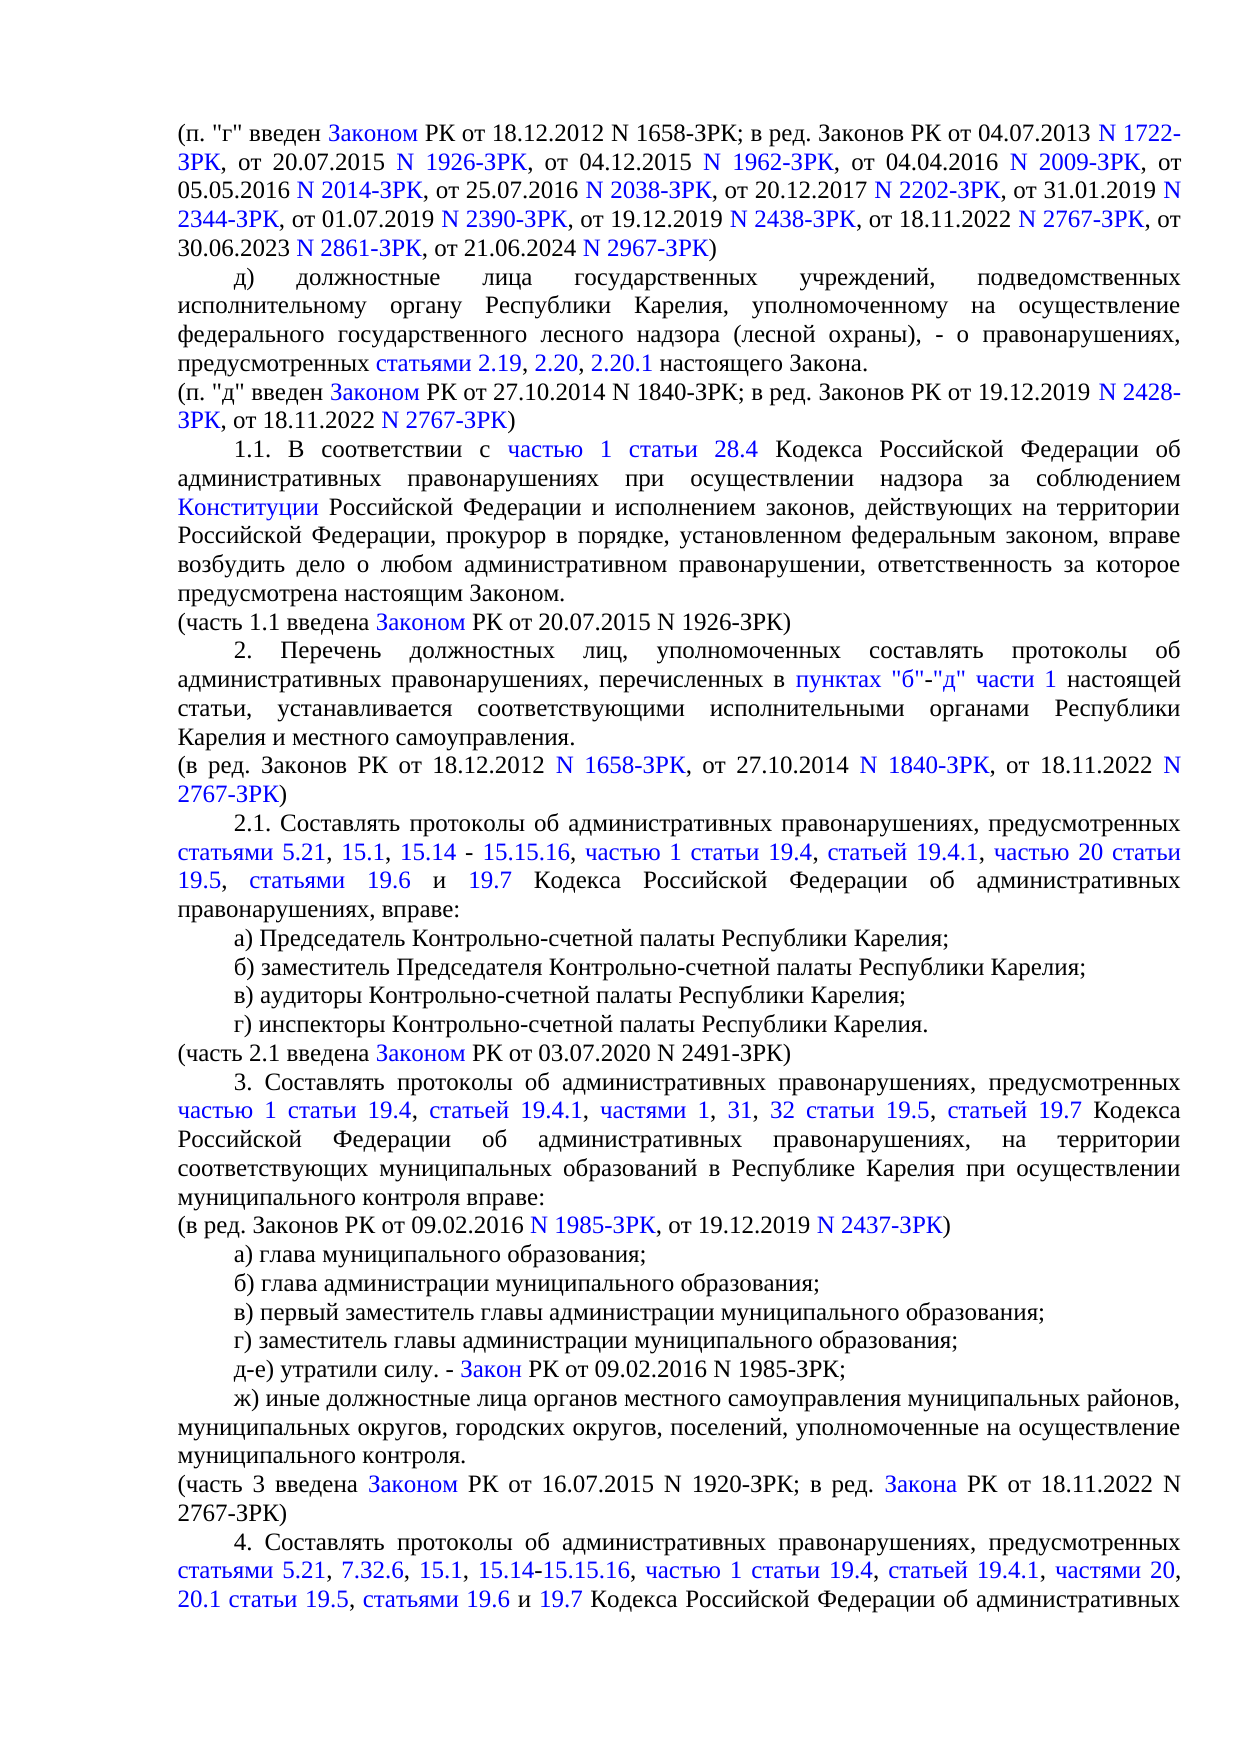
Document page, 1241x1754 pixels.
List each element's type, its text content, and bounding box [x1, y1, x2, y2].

text б) заместитель Председателя Контрольно-счетной палаты Республики Карелия; [177, 952, 1181, 981]
text а) глава муниципального образования; [177, 1239, 1181, 1268]
text г) инспекторы Контрольно-счетной палаты Республики Карелия. [177, 1009, 1181, 1038]
text (часть 3 введена Законом РК от 16.07.2015 N 1920-ЗРК; в ред. Закона РК от 18.11.2022 N 2767-ЗРК) [177, 1469, 1181, 1527]
text (в ред. Законов РК от 18.12.2012 N 1658-ЗРК, от 27.10.2014 N 1840-ЗРК, от 18.11.2022 N 2767-ЗРК) [177, 751, 1181, 808]
text б) глава администрации муниципального образования; [177, 1268, 1181, 1297]
text 2.1. Составлять протоколы об административных правонарушениях, предусмотренных статьями 5.21, 15.1, 15.14 - 15.15.16, частью 1 статьи 19.4, статьей 19.4.1, частью 20 статьи 19.5, статьями 19.6 и 19.7 Кодекса Российской Федерации об административных правонарушениях, вправе: [177, 808, 1181, 923]
text в) первый заместитель главы администрации муниципального образования; [177, 1297, 1181, 1326]
text 3. Составлять протоколы об административных правонарушениях, предусмотренных частью 1 статьи 19.4, статьей 19.4.1, частями 1, 31, 32 статьи 19.5, статьей 19.7 Кодекса Российской Федерации об административных правонарушениях, на территории соответствующих муниципальных образований в Республике Карелия при осуществлении муниципального контроля вправе: [177, 1067, 1181, 1211]
text (в ред. Законов РК от 09.02.2016 N 1985-ЗРК, от 19.12.2019 N 2437-ЗРК) [177, 1211, 1181, 1239]
text (п. "д" введен Законом РК от 27.10.2014 N 1840-ЗРК; в ред. Законов РК от 19.12.2019 N 2428-ЗРК, от 18.11.2022 N 2767-ЗРК) [177, 377, 1181, 434]
text в) аудиторы Контрольно-счетной палаты Республики Карелия; [177, 981, 1181, 1009]
text а) Председатель Контрольно-счетной палаты Республики Карелия; [177, 923, 1181, 952]
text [177, 1527, 1181, 1613]
text ж) иные должностные лица органов местного самоуправления муниципальных районов, муниципальных округов, городских округов, поселений, уполномоченные на осуществление муниципального контроля. [177, 1383, 1181, 1469]
text (часть 2.1 введена Законом РК от 03.07.2020 N 2491-ЗРК) [177, 1038, 1181, 1067]
text г) заместитель главы администрации муниципального образования; [177, 1326, 1181, 1354]
text д) должностные лица государственных учреждений, подведомственных исполнительному органу Республики Карелия, уполномоченному на осуществление федерального государственного лесного надзора (лесной охраны), - о правонарушениях, предусмотренных статьями 2.19, 2.20, 2.20.1 настоящего Закона. [177, 262, 1181, 377]
text д-е) утратили силу. - Закон РК от 09.02.2016 N 1985-ЗРК; [177, 1354, 1181, 1383]
text (п. "г" введен Законом РК от 18.12.2012 N 1658-ЗРК; в ред. Законов РК от 04.07.2013 N 1722-ЗРК, от 20.07.2015 N 1926-ЗРК, от 04.12.2015 N 1962-ЗРК, от 04.04.2016 N 2009-ЗРК, от 05.05.2016 N 2014-ЗРК, от 25.07.2016 N 2038-ЗРК, от 20.12.2017 N 2202-ЗРК, от 31.01.2019 N 2344-ЗРК, от 01.07.2019 N 2390-ЗРК, от 19.12.2019 N 2438-ЗРК, от 18.11.2022 N 2767-ЗРК, от 30.06.2023 N 2861-ЗРК, от 21.06.2024 N 2967-ЗРК) [177, 118, 1181, 262]
text (часть 1.1 введена Законом РК от 20.07.2015 N 1926-ЗРК) [177, 607, 1181, 636]
text 2. Перечень должностных лиц, уполномоченных составлять протоколы об административных правонарушениях, перечисленных в пунктах "б"-"д" части 1 настоящей статьи, устанавливается соответствующими исполнительными органами Республики Карелия и местного самоуправления. [177, 636, 1181, 751]
text 1.1. В соответствии с частью 1 статьи 28.4 Кодекса Российской Федерации об административных правонарушениях при осуществлении надзора за соблюдением Конституции Российской Федерации и исполнением законов, действующих на территории Российской Федерации, прокурор в порядке, установленном федеральным законом, вправе возбудить дело о любом административном правонарушении, ответственность за которое предусмотрена настоящим Законом. [177, 434, 1181, 607]
